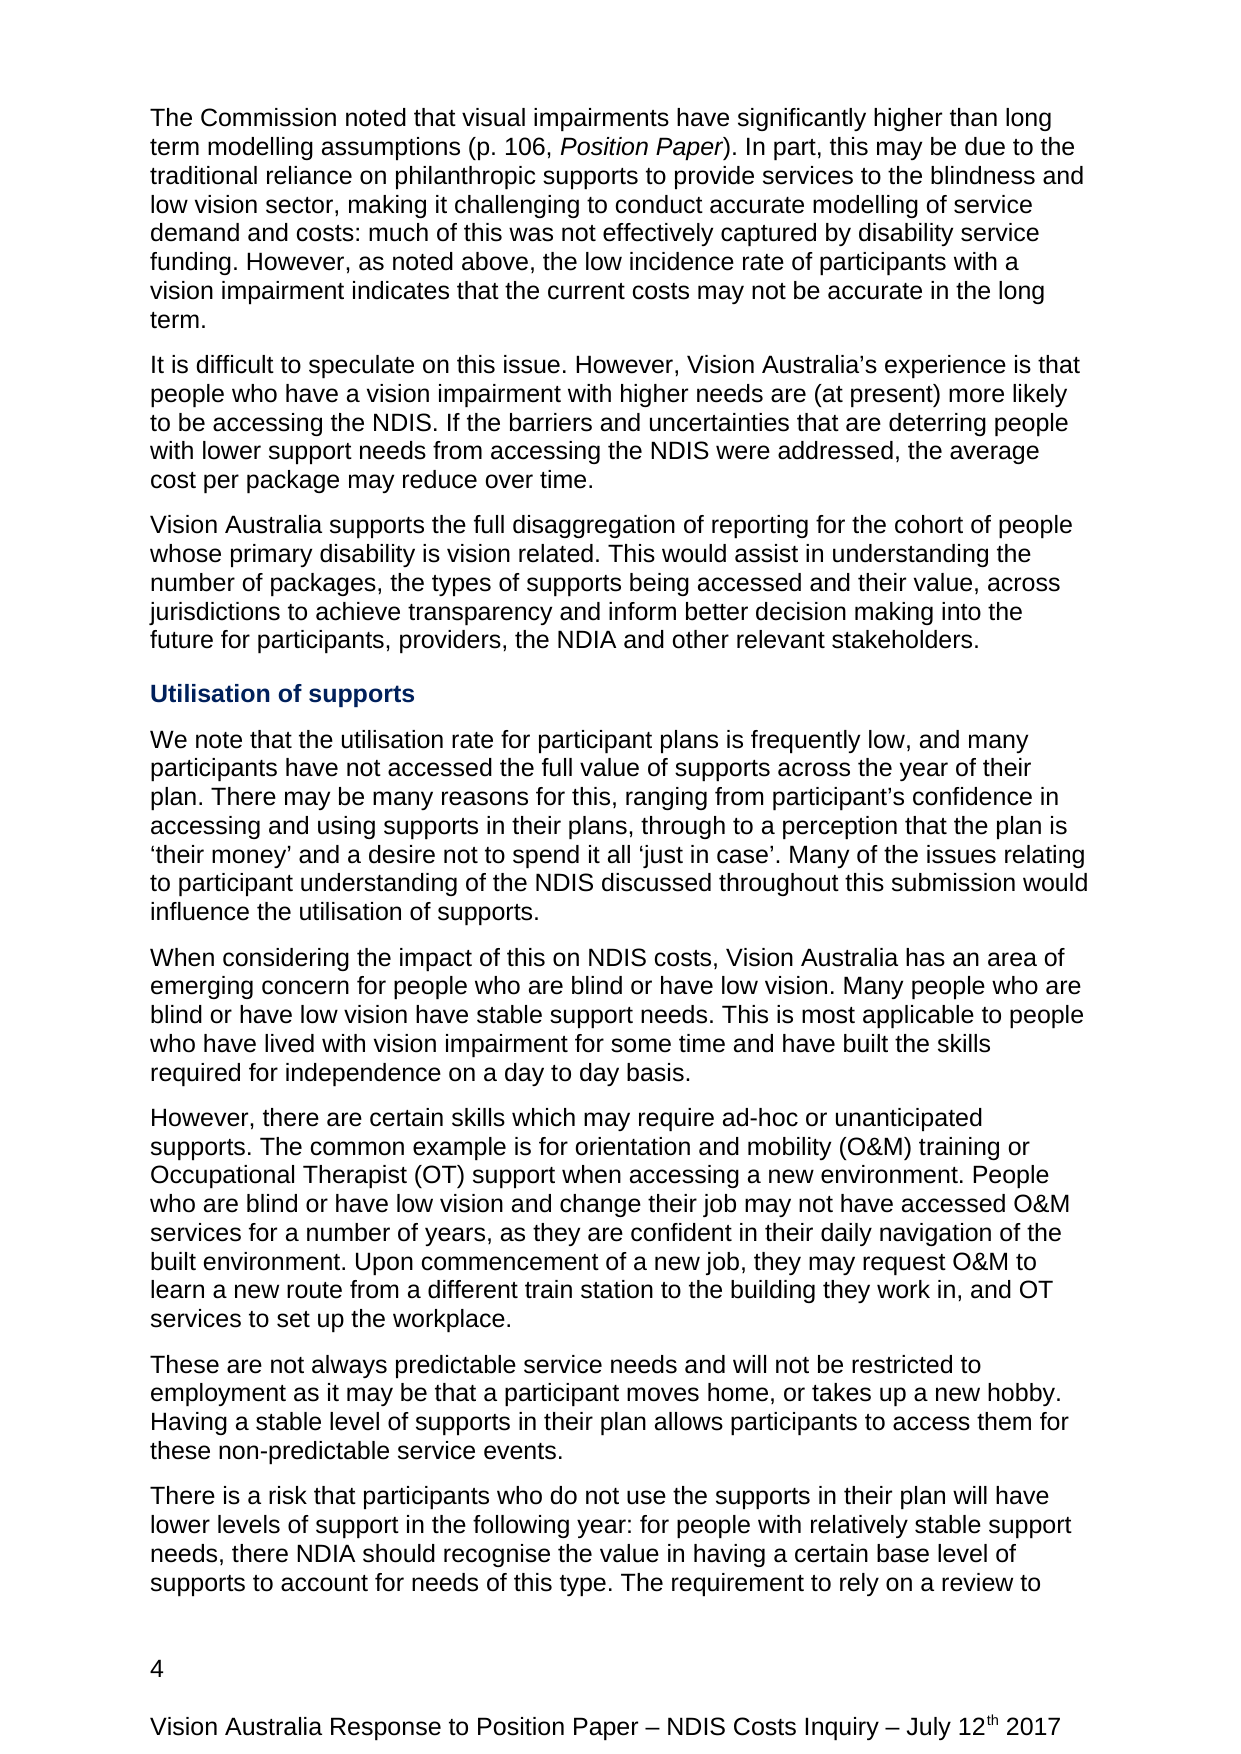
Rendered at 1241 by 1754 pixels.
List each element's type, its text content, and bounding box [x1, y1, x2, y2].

text However, there are certain skills which may require ad-hoc or unanticipated supports. The common example is for orientation and mobility (O&M) training or Occupational Therapist (OT) support when accessing a new environment. People who are blind or have low vision and change their job may not have accessed O&M services for a number of years, as they are confident in their daily navigation of the built environment. Upon commencement of a new job, they may request O&M to learn a new route from a different train station to the building they work in, and OT services to set up the workplace. [150, 1103, 1090, 1333]
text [150, 1481, 1090, 1596]
text Vision Australia supports the full disaggregation of reporting for the cohort of people whose primary disability is vision related. This would assist in understanding the number of packages, the types of supports being accessed and their value, across jurisdictions to achieve transparency and inform better decision making into the future for participants, providers, the NDIA and other relevant stakeholders. [150, 511, 1090, 654]
text These are not always predictable service needs and will not be restricted to employment as it may be that a participant moves home, or takes up a new hobby. Having a stable level of supports in their plan allows participants to access them for these non-predictable service events. [150, 1350, 1090, 1465]
text When considering the impact of this on NDIS costs, Vision Australia has an area of emerging concern for people who are blind or have low vision. Many people who are blind or have low vision have stable support needs. This is most applicable to people who have lived with vision impairment for some time and have built the skills required for independence on a day to day basis. [150, 943, 1090, 1086]
text The Commission noted that visual impairments have significantly higher than long term modelling assumptions (p. 106, Position Paper). In part, this may be due to the traditional reliance on philanthropic supports to provide services to the blindness and low vision sector, making it challenging to conduct accurate modelling of service demand and costs: much of this was not effectively captured by disability service funding. However, as noted above, the low incidence rate of participants with a vision impairment indicates that the current costs may not be accurate in the long term. [150, 103, 1090, 333]
subtitle Utilisation of supports [150, 679, 1090, 708]
text It is difficult to speculate on this issue. However, Vision Australia’s experience is that people who have a vision impairment with higher needs are (at present) more likely to be accessing the NDIS. If the barriers and uncertainties that are deterring people with lower support needs from accessing the NDIS were addressed, the average cost per package may reduce over time. [150, 350, 1090, 494]
text We note that the utilisation rate for participant plans is frequently low, and many participants have not accessed the full value of supports across the year of their plan. There may be many reasons for this, ranging from participant’s confidence in accessing and using supports in their plans, through to a perception that the plan is ‘their money’ and a desire not to spend it all ‘just in case’. Many of the issues relating to participant understanding of the NDIS discussed throughout this submission would influence the utilisation of supports. [150, 725, 1090, 926]
